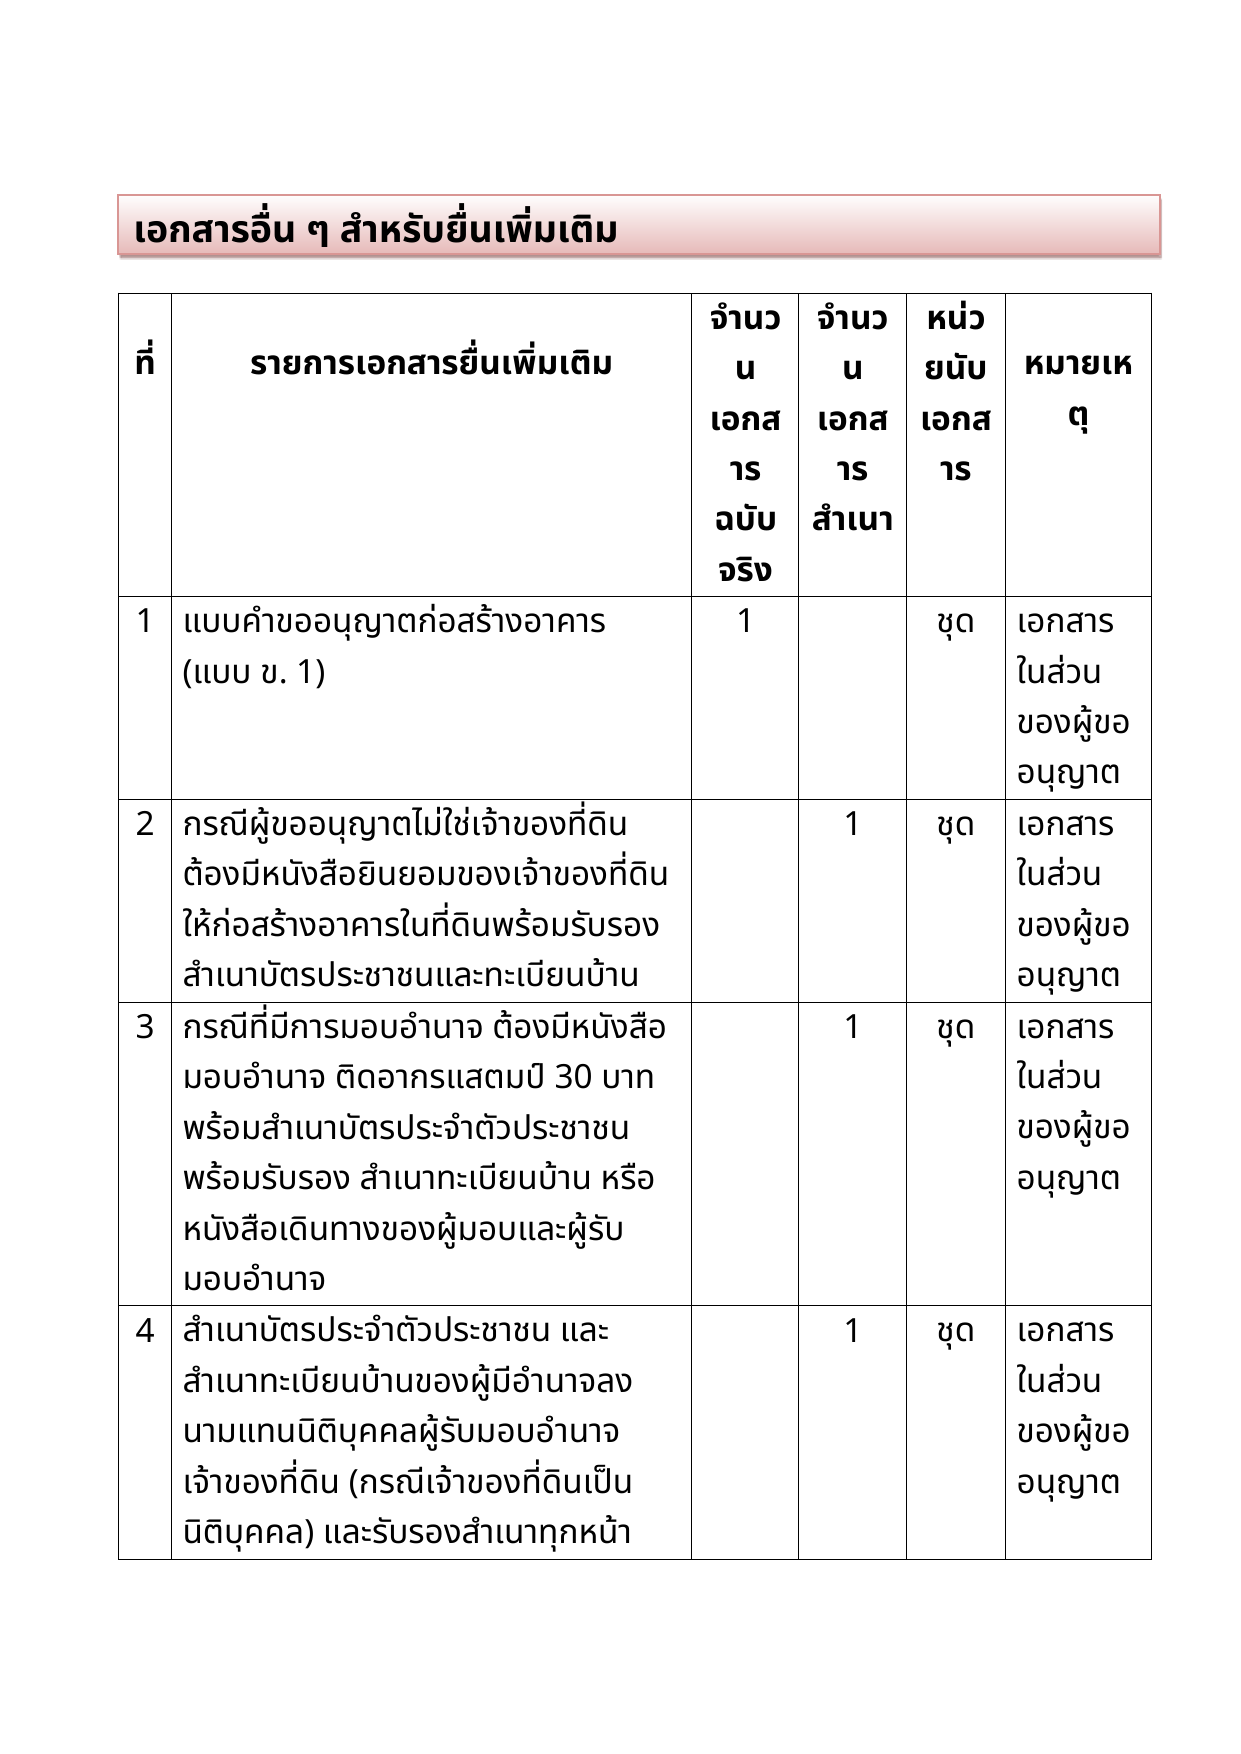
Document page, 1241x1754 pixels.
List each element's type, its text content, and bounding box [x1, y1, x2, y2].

table_cell 4 [119, 1306, 171, 1559]
table_header รายการเอกสารยื่นเพิ่มเติม [172, 294, 691, 596]
table_header จำนวนเอกสารสำเนา [799, 294, 906, 596]
table_cell เอกสารในส่วนของผู้ขออนุญาต [1006, 800, 1151, 1002]
table_cell 1 [692, 597, 798, 799]
table_cell เอกสารในส่วนของผู้ขออนุญาต [1006, 1003, 1151, 1305]
table_cell ชุด [907, 597, 1005, 799]
table_header จำนวนเอกสารฉบับจริง [692, 294, 798, 596]
table_cell ชุด [907, 800, 1005, 1002]
table_cell ชุด [907, 1003, 1005, 1305]
table_cell กรณีผู้ขออนุญาตไม่ใช่เจ้าของที่ดินต้องมีหนังสือยินยอมของเจ้าของที่ดิน ให้ก่อสร้างอาคารในที่ดินพร้อมรับรองสำเนาบัตรประชาชนและทะเบียนบ้าน [172, 800, 691, 1002]
table_cell 1 [799, 800, 906, 1002]
table_cell [799, 597, 906, 799]
table_cell ชุด [907, 1306, 1005, 1559]
table_cell เอกสารในส่วนของผู้ขออนุญาต [1006, 597, 1151, 799]
table_cell 3 [119, 1003, 171, 1305]
table_cell 1 [119, 597, 171, 799]
table_cell กรณีที่มีการมอบอำนาจ ต้องมีหนังสือมอบอำนาจ ติดอากรแสตมป์ 30 บาท พร้อมสำเนาบัตรประจำตัวประชาชนพร้อมรับรอง สำเนาทะเบียนบ้าน หรือหนังสือเดินทางของผู้มอบและผู้รับมอบอำนาจ [172, 1003, 691, 1305]
table_cell เอกสารในส่วนของผู้ขออนุญาต [1006, 1306, 1151, 1559]
table_cell 1 [799, 1306, 906, 1559]
table_cell [692, 800, 798, 1002]
table_cell แบบคำขออนุญาตก่อสร้างอาคาร (แบบ ข. 1) [172, 597, 691, 799]
table_header หน่วยนับเอกสาร [907, 294, 1005, 596]
table_cell สำเนาบัตรประจำตัวประชาชน และสำเนาทะเบียนบ้านของผู้มีอำนาจลงนามแทนนิติบุคคลผู้รับมอบอำนาจเจ้าของที่ดิน (กรณีเจ้าของที่ดินเป็นนิติบุคคล) และรับรองสำเนาทุกหน้า [172, 1306, 691, 1559]
table_header ที่ [119, 294, 171, 596]
table_cell 1 [799, 1003, 906, 1305]
table_cell 2 [119, 800, 171, 1002]
table_header หมายเหตุ [1006, 294, 1151, 596]
table_cell [692, 1306, 798, 1559]
table_cell [692, 1003, 798, 1305]
